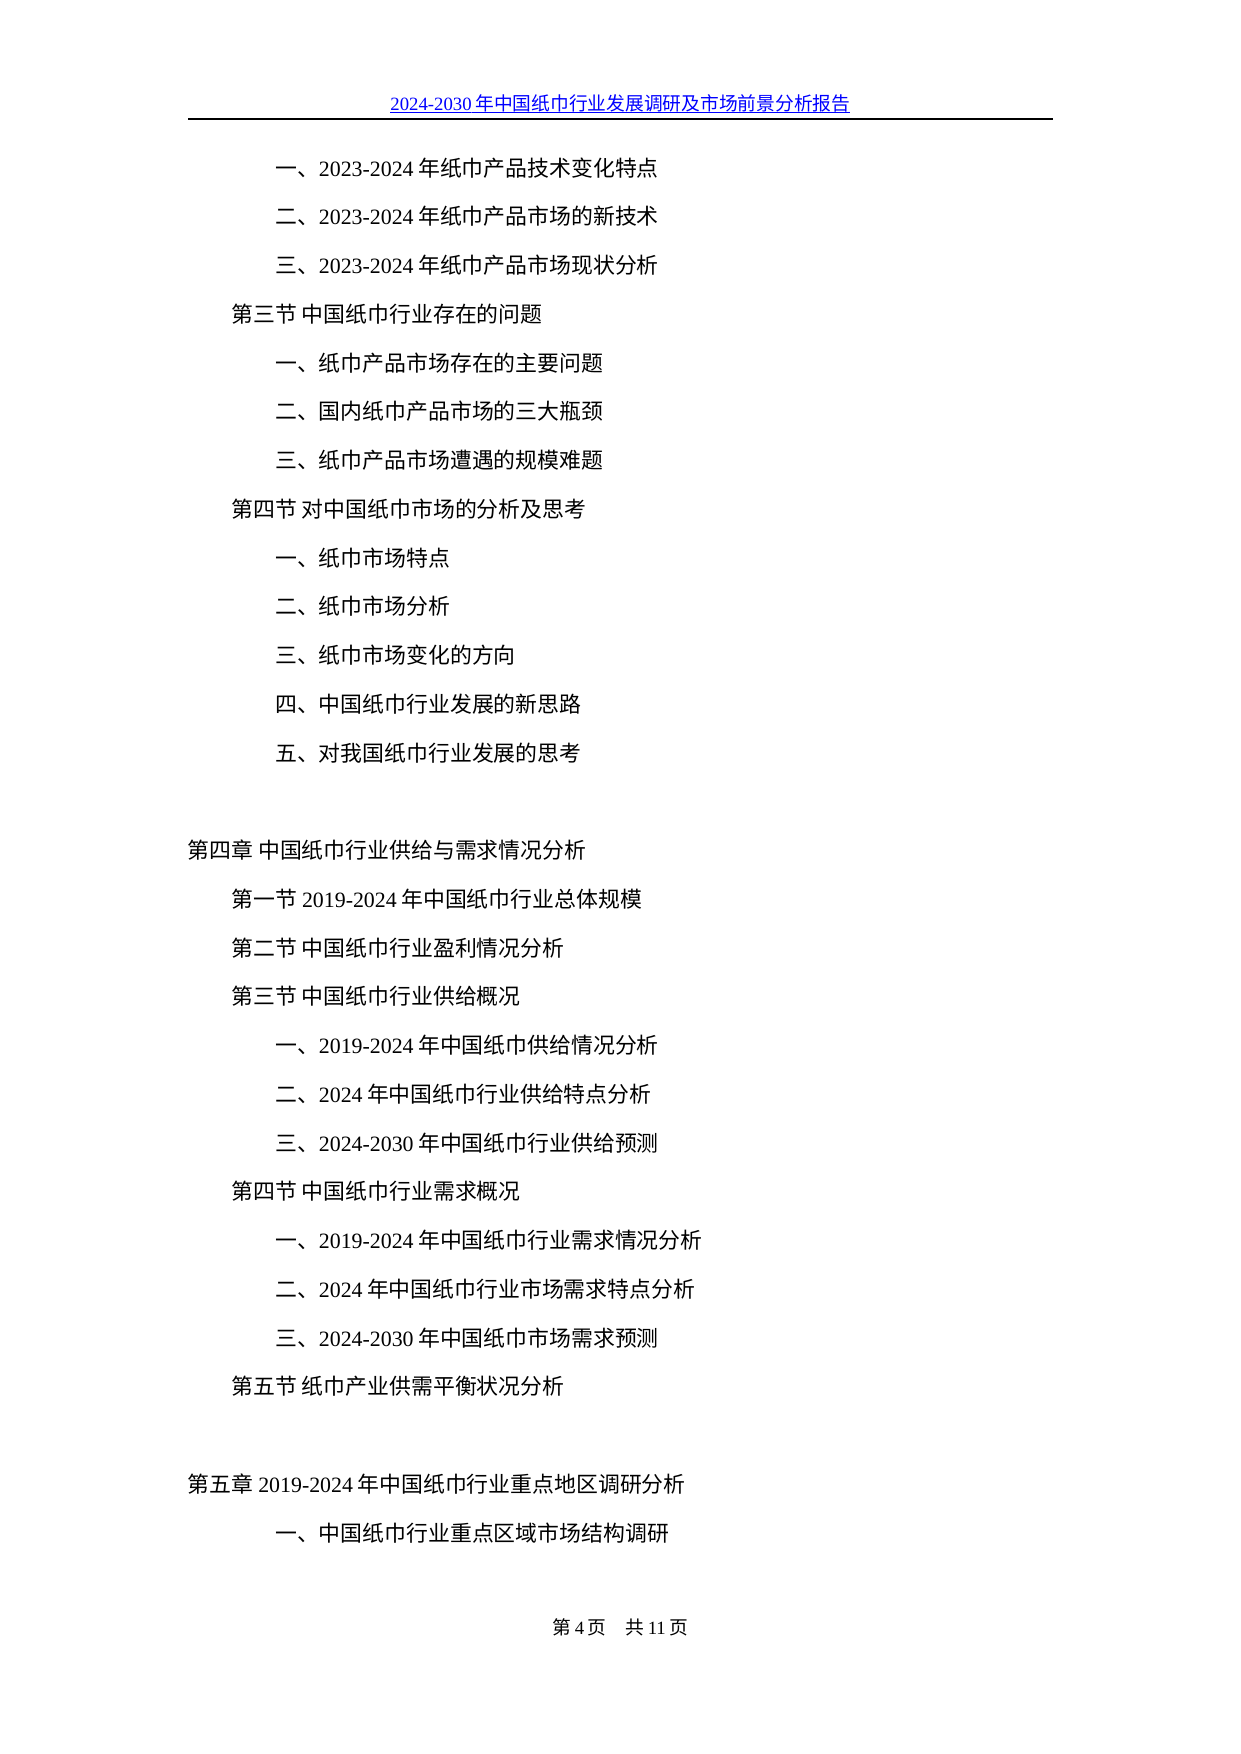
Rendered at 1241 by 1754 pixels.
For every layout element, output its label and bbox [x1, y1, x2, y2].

text [187, 150, 1053, 1548]
